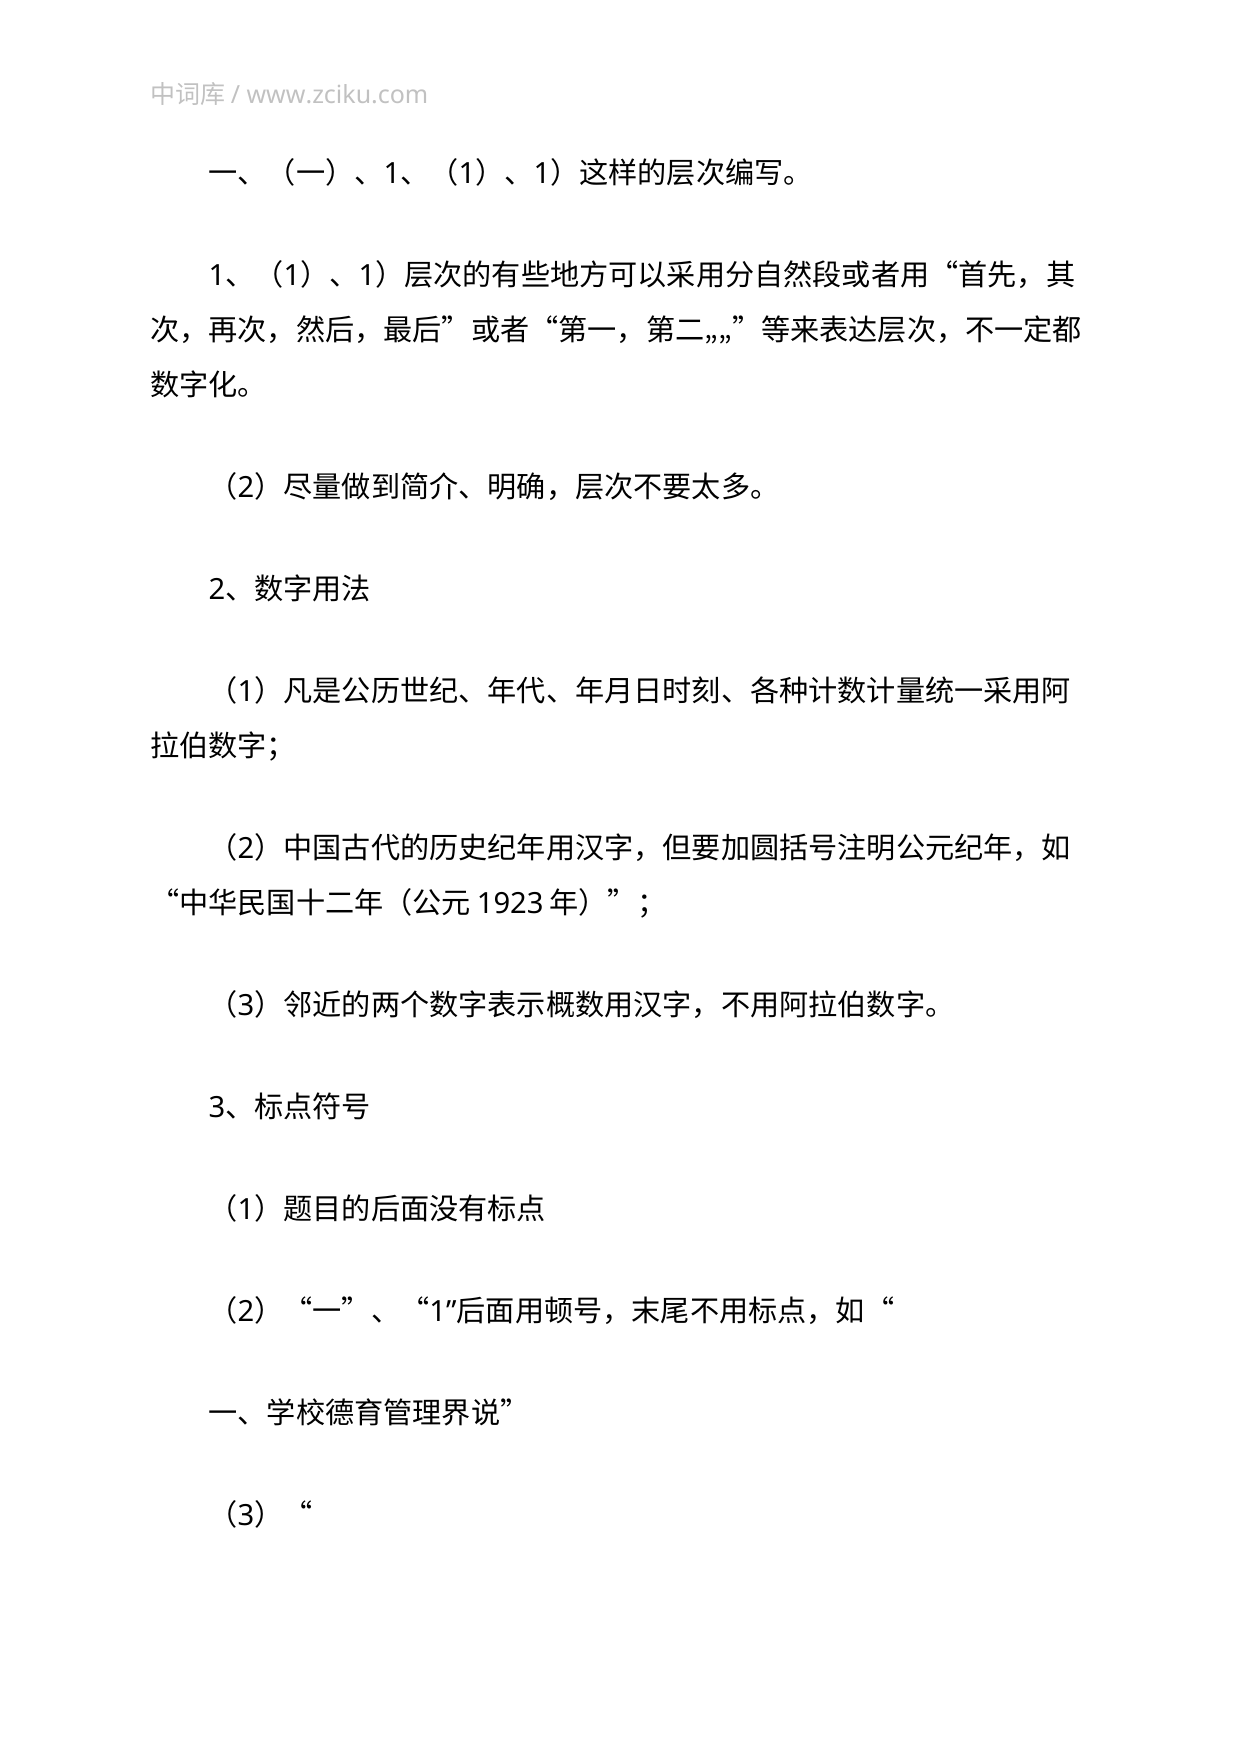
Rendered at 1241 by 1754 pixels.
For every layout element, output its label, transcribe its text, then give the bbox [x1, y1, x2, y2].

text （3）“ [150, 1491, 1090, 1533]
text （1）题目的后面没有标点 [150, 1185, 1090, 1228]
text （2）“一”、“1”后面用顿号，末尾不用标点，如“ [150, 1287, 1090, 1330]
text 一、学校德育管理界说” [150, 1389, 1090, 1432]
text 一、（一）、1、（1）、1）这样的层次编写。 [150, 150, 1090, 192]
text （3）邻近的两个数字表示概数用汉字，不用阿拉伯数字。 [150, 981, 1090, 1024]
text （2）中国古代的历史纪年用汉字，但要加圆括号注明公元纪年，如“中华民国十二年（公元1923年）”； [150, 824, 1090, 922]
text （2）尽量做到简介、明确，层次不要太多。 [150, 464, 1090, 506]
text 2、数字用法 [150, 566, 1090, 608]
text （1）凡是公历世纪、年代、年月日时刻、各种计数计量统一采用阿拉伯数字； [150, 668, 1090, 765]
text 3、标点符号 [150, 1083, 1090, 1126]
text 1、（1）、1）层次的有些地方可以采用分自然段或者用“首先，其次，再次，然后，最后”或者“第一，第二„„”等来表达层次，不一定都数字化。 [150, 252, 1090, 404]
